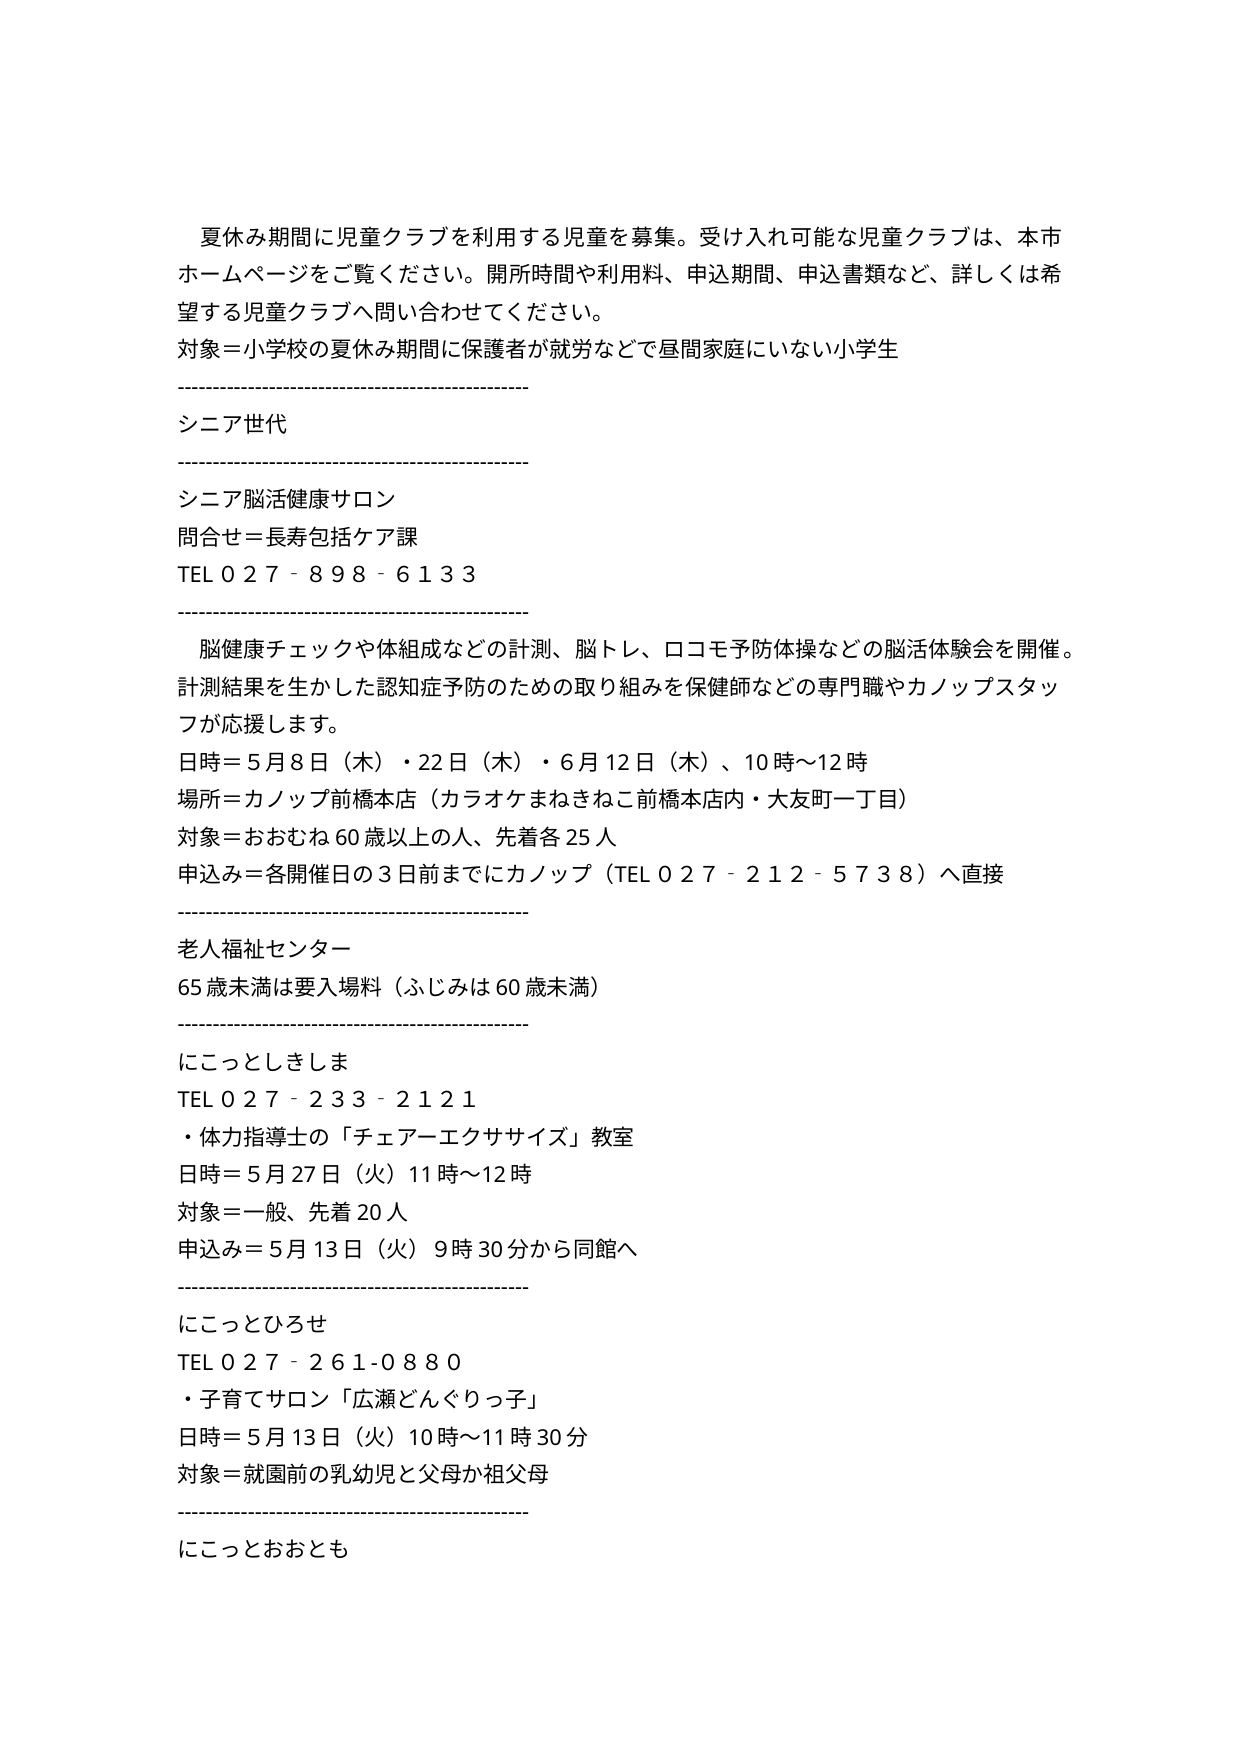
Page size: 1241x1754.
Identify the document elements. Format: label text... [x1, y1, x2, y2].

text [177, 1492, 1063, 1529]
text 対象＝おおむね60歳以上の人、先着各25人 [177, 817, 1063, 854]
text 申込み＝各開催日の３日前までにカノップ（TEL０２７‐２１２‐５７３８）へ直接 [177, 854, 1063, 892]
text ・子育てサロン「広瀬どんぐりっ子」 [177, 1379, 1063, 1417]
text 日時＝５月27日（火）11時～12時 [177, 1154, 1063, 1192]
text 場所＝カノップ前橋本店（カラオケまねきねこ前橋本店内・大友町一丁目） [177, 779, 1063, 817]
text 対象＝就園前の乳幼児と父母か祖父母 [177, 1454, 1063, 1492]
text -------------------------------------------------- [177, 1004, 1063, 1042]
text 老人福祉センター [177, 929, 1063, 967]
text 日時＝５月13日（火）10時～11時30分 [177, 1417, 1063, 1454]
text -------------------------------------------------- [177, 592, 1063, 629]
text 申込み＝５月13日（火）９時30分から同館へ [177, 1229, 1063, 1267]
text TEL０２７‐８９８‐６１３３ [177, 554, 1063, 592]
text 問合せ＝長寿包括ケア課 [177, 517, 1063, 554]
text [177, 367, 1063, 404]
text 脳健康チェックや体組成などの計測、脳トレ、ロコモ予防体操などの脳活体験会を開催。計測結果を生かした認知症予防のための取り組みを保健師などの専門職やカノップスタッフが応援します。 [177, 629, 1063, 742]
text にこっとしきしま [177, 1042, 1063, 1079]
text TEL０２７‐２３３‐２１２１ [177, 1079, 1063, 1117]
text シニア脳活健康サロン [177, 479, 1063, 517]
text 夏休み期間に児童クラブを利用する児童を募集。受け入れ可能な児童クラブは、本市ホームページをご覧ください。開所時間や利用料、申込期間、申込書類など、詳しくは希望する児童クラブへ問い合わせてください。 [177, 217, 1063, 329]
text 対象＝小学校の夏休み期間に保護者が就労などで昼間家庭にいない小学生 [177, 329, 1063, 367]
text にこっとひろせ [177, 1304, 1063, 1342]
text ・体力指導士の「チェアーエクササイズ」教室 [177, 1117, 1063, 1154]
text 日時＝５月８日（木）・22日（木）・６月12日（木）、10時～12時 [177, 742, 1063, 779]
text にこっとおおとも [177, 1529, 1063, 1567]
text シニア世代 [177, 404, 1063, 442]
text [177, 1267, 1063, 1304]
text 65歳未満は要入場料（ふじみは60歳未満） [177, 967, 1063, 1004]
text 対象＝一般、先着20人 [177, 1192, 1063, 1229]
text -------------------------------------------------- [177, 892, 1063, 929]
text -------------------------------------------------- [177, 442, 1063, 479]
text TEL０２７‐２６１-０８８０ [177, 1342, 1063, 1379]
